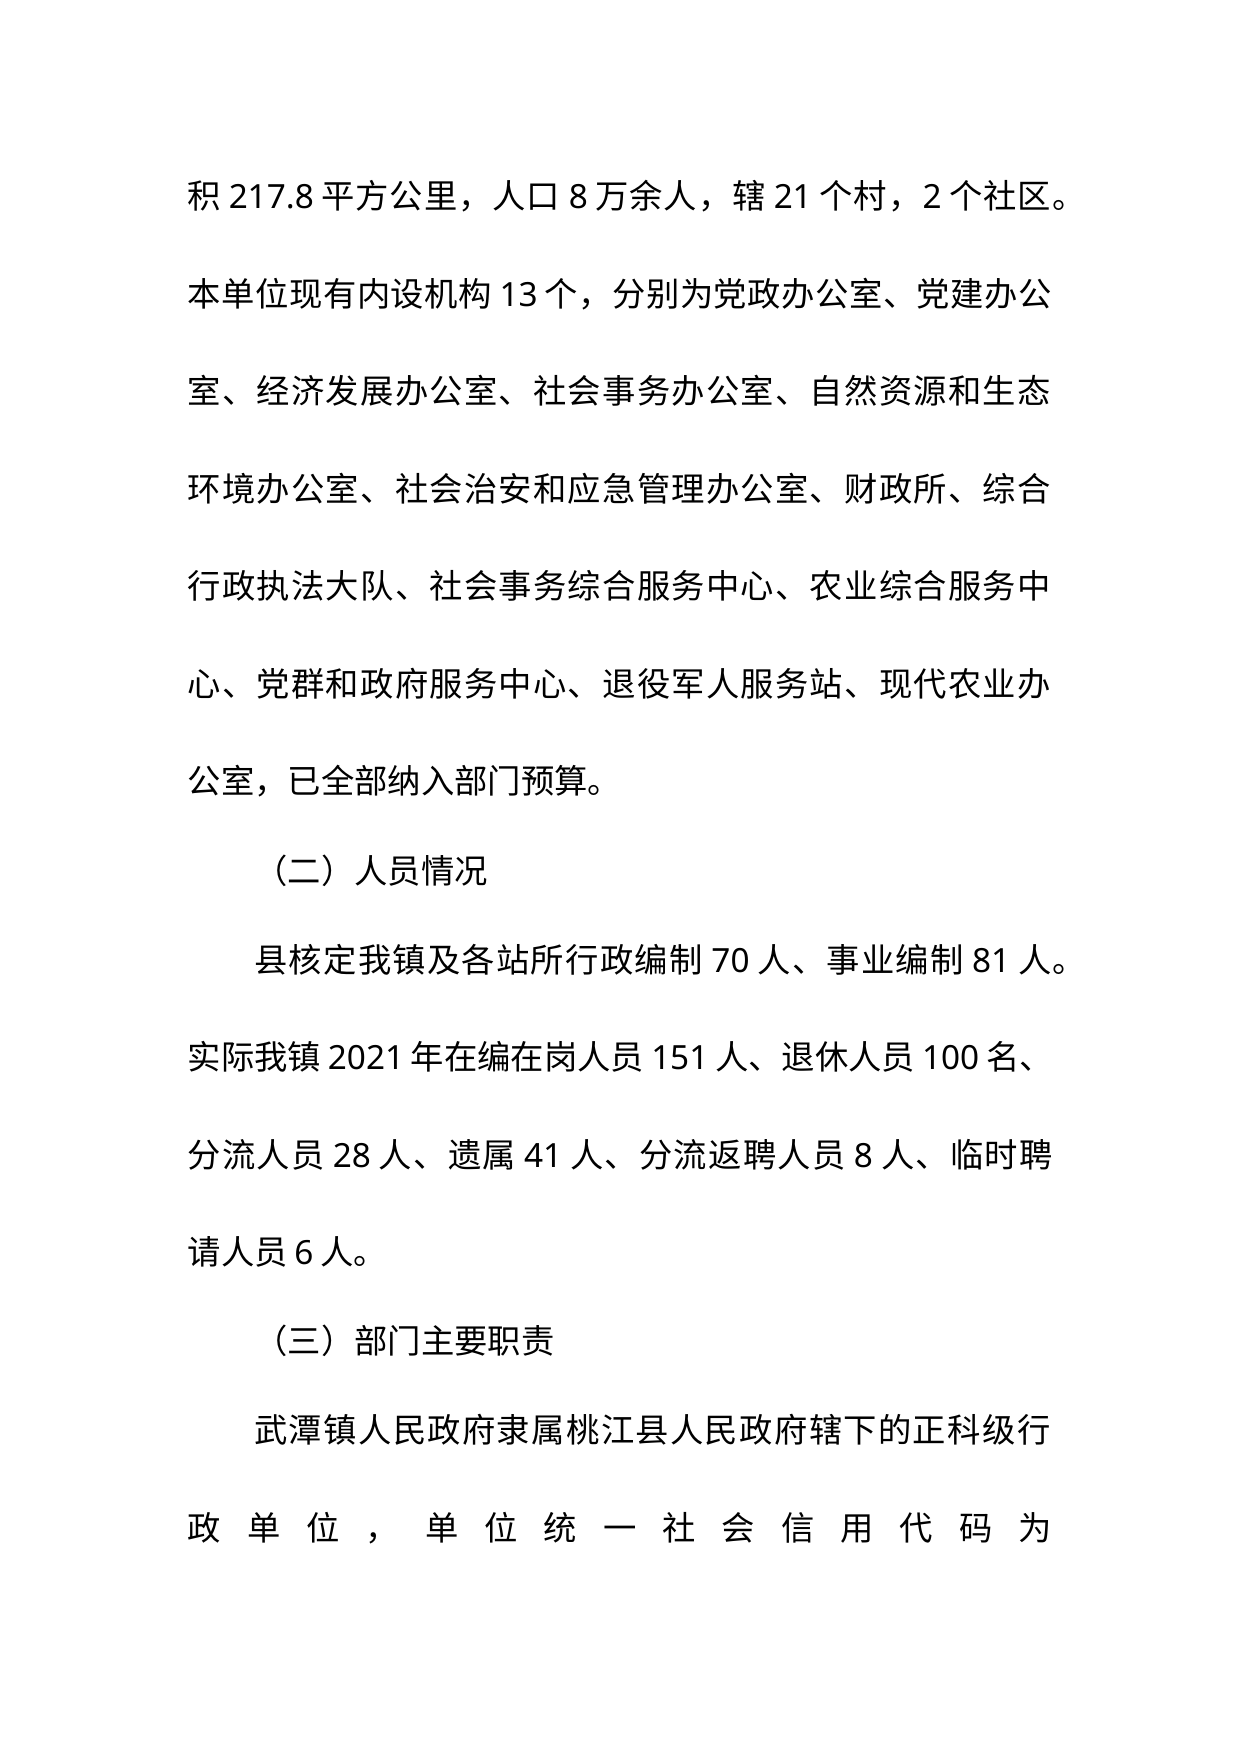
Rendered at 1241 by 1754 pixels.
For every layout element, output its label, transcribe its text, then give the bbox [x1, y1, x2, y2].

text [187, 1396, 1053, 1558]
text （二）人员情况 [187, 836, 1053, 901]
text （三）部门主要职责 [187, 1307, 1053, 1372]
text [187, 162, 1053, 812]
text 县核定我镇及各站所行政编制70人、事业编制81人。实际我镇2021年在编在岗人员151人、退休人员100名、分流人员28人、遗属41人、分流返聘人员8人、临时聘请人员6人。 [187, 925, 1053, 1283]
